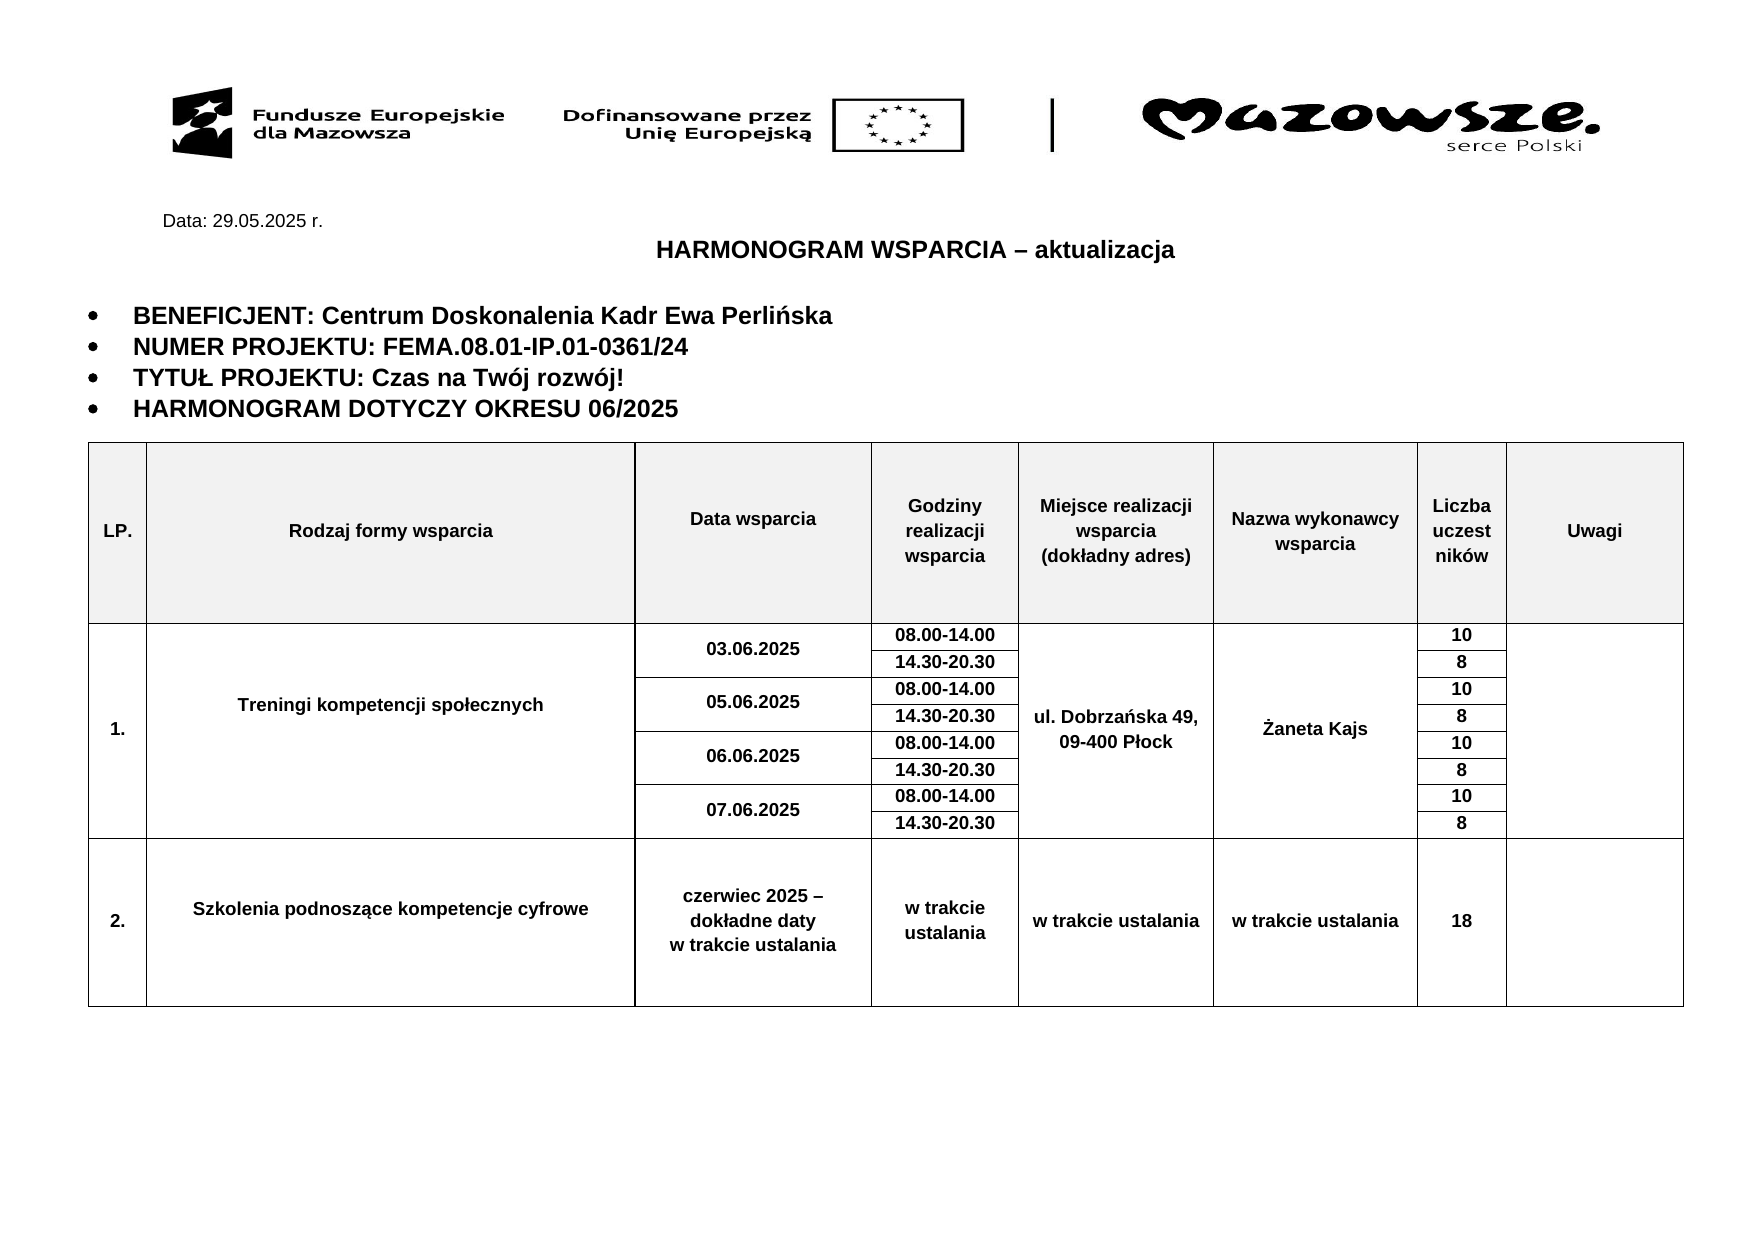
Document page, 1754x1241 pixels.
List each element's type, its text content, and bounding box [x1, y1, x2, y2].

table_cell 14.30-20.30 [872, 705, 1018, 731]
table_header LP. [89, 443, 146, 623]
text HARMONOGRAM WSPARCIA – aktualizacja [162, 235, 1668, 263]
table_cell w trakcie ustalania [1214, 839, 1417, 1006]
table_cell 06.06.2025 [636, 732, 871, 784]
table_header Liczba uczestników [1418, 443, 1506, 623]
table_cell 8 [1418, 759, 1506, 784]
list TYTUŁ PROJEKTU: Czas na Twój rozwój! [88, 363, 1668, 392]
table_header Uwagi [1507, 443, 1683, 623]
table_cell 8 [1418, 651, 1506, 677]
table_cell 18 [1418, 839, 1506, 1006]
table_cell [1507, 839, 1683, 1006]
table_header Godziny realizacji wsparcia [872, 443, 1018, 623]
list NUMER PROJEKTU: FEMA.08.01-IP.01-0361/24 [88, 332, 1668, 361]
table_header Rodzaj formy wsparcia [147, 443, 634, 623]
text Data: 29.05.2025 r. [162, 210, 1668, 232]
table_cell 08.00-14.00 [872, 624, 1018, 650]
table_cell czerwiec 2025 – dokładne daty w trakcie ustalania [636, 839, 871, 1006]
table_cell 08.00-14.00 [872, 678, 1018, 704]
list BENEFICJENT: Centrum Doskonalenia Kadr Ewa Perlińska [88, 301, 1668, 330]
table_header Miejsce realizacji wsparcia (dokładny adres) [1019, 443, 1213, 623]
table_cell 10 [1418, 678, 1506, 704]
table_cell 08.00-14.00 [872, 785, 1018, 811]
table_cell [1507, 624, 1683, 838]
table_cell 1. [89, 624, 146, 838]
table_cell 14.30-20.30 [872, 759, 1018, 784]
table_cell 2. [89, 839, 146, 1006]
table_cell 08.00-14.00 [872, 732, 1018, 757]
table_cell w trakcie ustalania [1019, 839, 1213, 1006]
table_header Data wsparcia [636, 443, 871, 623]
table_cell w trakcie ustalania [872, 839, 1018, 1006]
table_cell 14.30-20.30 [872, 812, 1018, 838]
table_cell 10 [1418, 732, 1506, 757]
table_cell ul. Dobrzańska 49, 09-400 Płock [1019, 624, 1213, 838]
list HARMONOGRAM DOTYCZY OKRESU 06/2025 [88, 394, 1668, 423]
table_cell 8 [1418, 812, 1506, 838]
table_cell 03.06.2025 [636, 624, 871, 677]
table_cell 05.06.2025 [636, 678, 871, 731]
table_cell 8 [1418, 705, 1506, 731]
table_cell 07.06.2025 [636, 785, 871, 838]
table_cell 10 [1418, 624, 1506, 650]
table_cell Żaneta Kajs [1214, 624, 1417, 838]
picture [147, 71, 1633, 171]
table_cell 10 [1418, 785, 1506, 811]
table_cell Treningi kompetencji społecznych [147, 624, 634, 838]
table_cell Szkolenia podnoszące kompetencje cyfrowe [147, 839, 634, 1006]
table_cell 14.30-20.30 [872, 651, 1018, 677]
table_header Nazwa wykonawcy wsparcia [1214, 443, 1417, 623]
